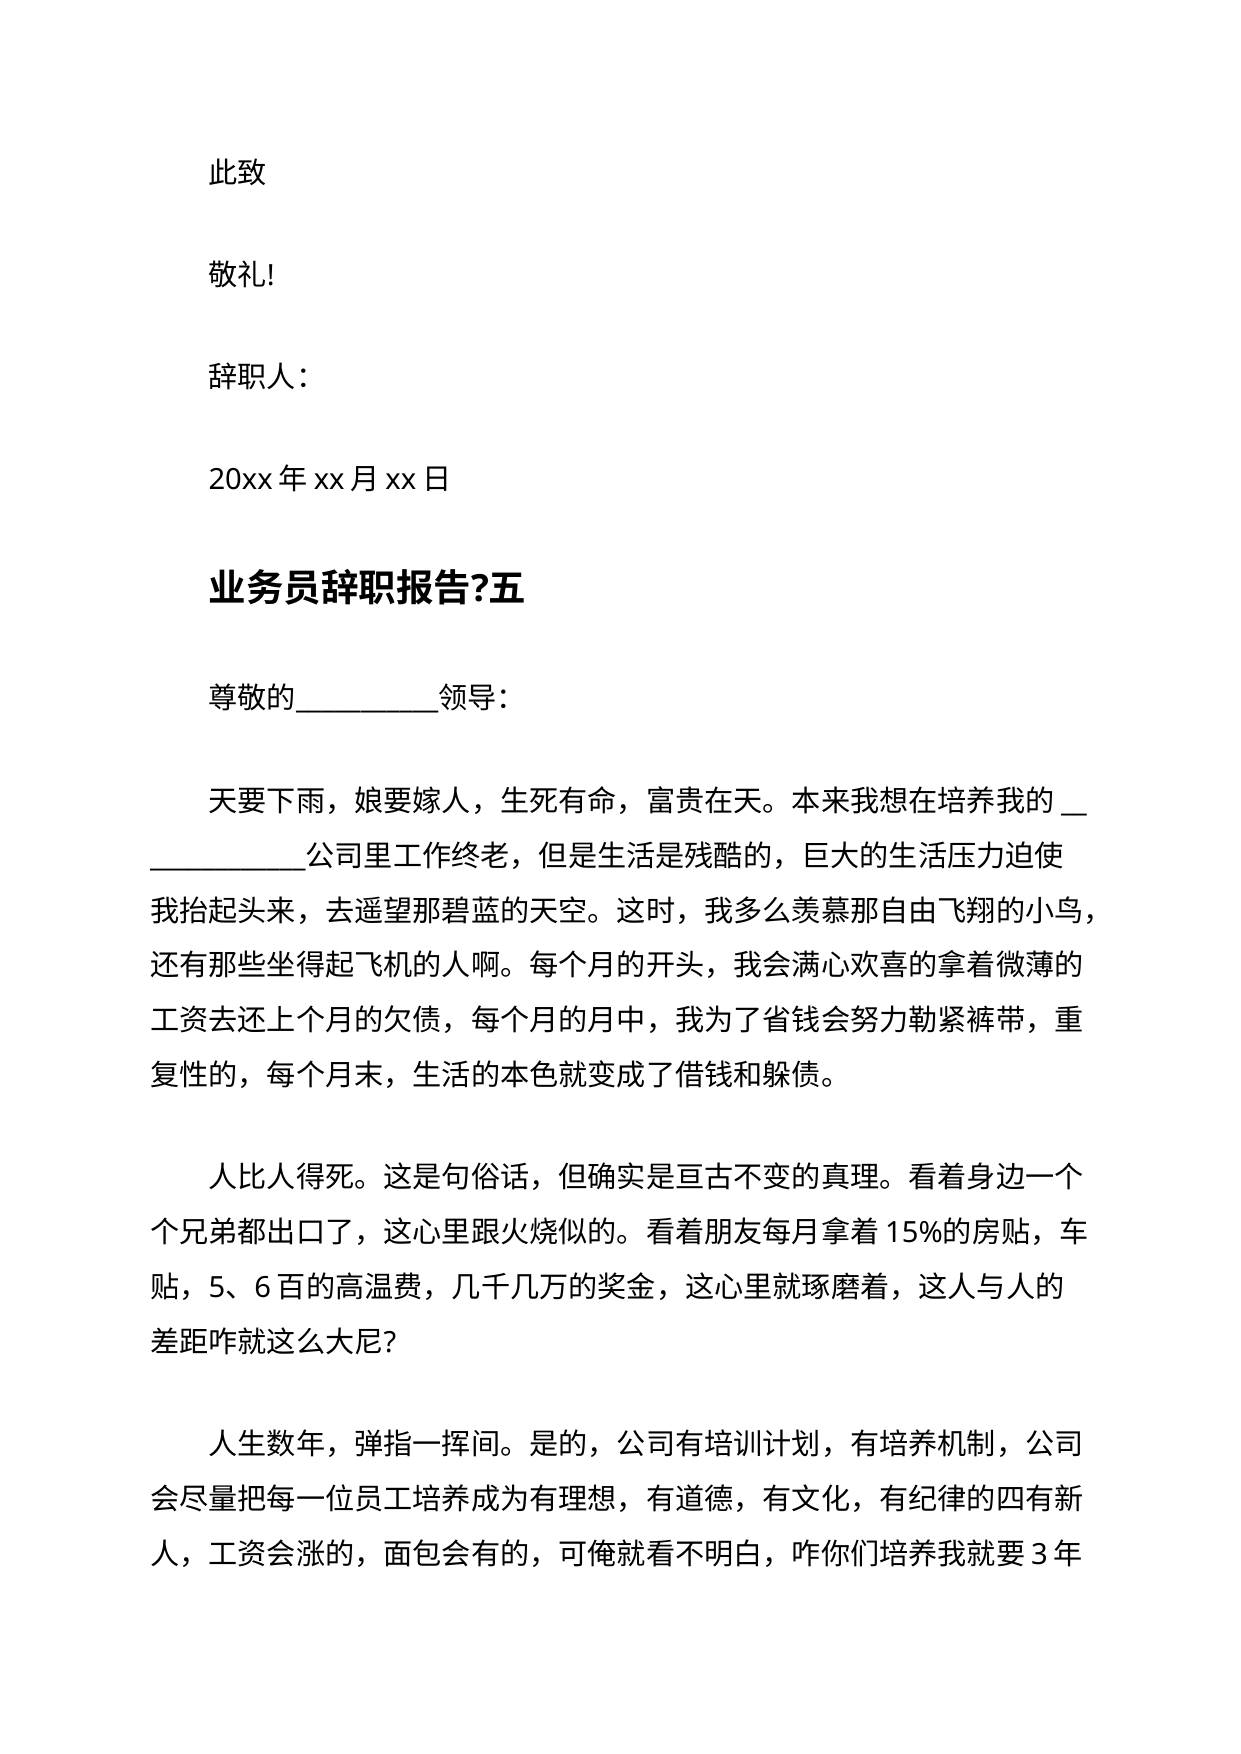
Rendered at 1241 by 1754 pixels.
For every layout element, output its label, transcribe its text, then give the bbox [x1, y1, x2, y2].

text 业务员辞职报告?五 [150, 557, 1090, 612]
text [150, 1420, 1090, 1573]
text 敬礼! [150, 252, 1090, 294]
text 此致 [150, 150, 1090, 192]
text 尊敬的___________领导： [150, 675, 1090, 717]
text 人比人得死。这是句俗话，但确实是亘古不变的真理。看着身边一个个兄弟都出口了，这心里跟火烧似的。看着朋友每月拿着15%的房贴，车贴，5、6百的高温费，几千几万的奖金，这心里就琢磨着，这人与人的差距咋就这么大尼? [150, 1153, 1090, 1361]
text 天要下雨，娘要嫁人，生死有命，富贵在天。本来我想在培养我的 ______________公司里工作终老，但是生活是残酷的，巨大的生活压力迫使我抬起头来，去遥望那碧蓝的天空。这时，我多么羡慕那自由飞翔的小鸟，还有那些坐得起飞机的人啊。每个月的开头，我会满心欢喜的拿着微薄的工资去还上个月的欠债，每个月的月中，我为了省钱会努力勒紧裤带，重复性的，每个月末，生活的本色就变成了借钱和躲债。 [150, 777, 1090, 1094]
text 辞职人： [150, 354, 1090, 396]
text 20xx年xx月xx日 [150, 456, 1090, 498]
